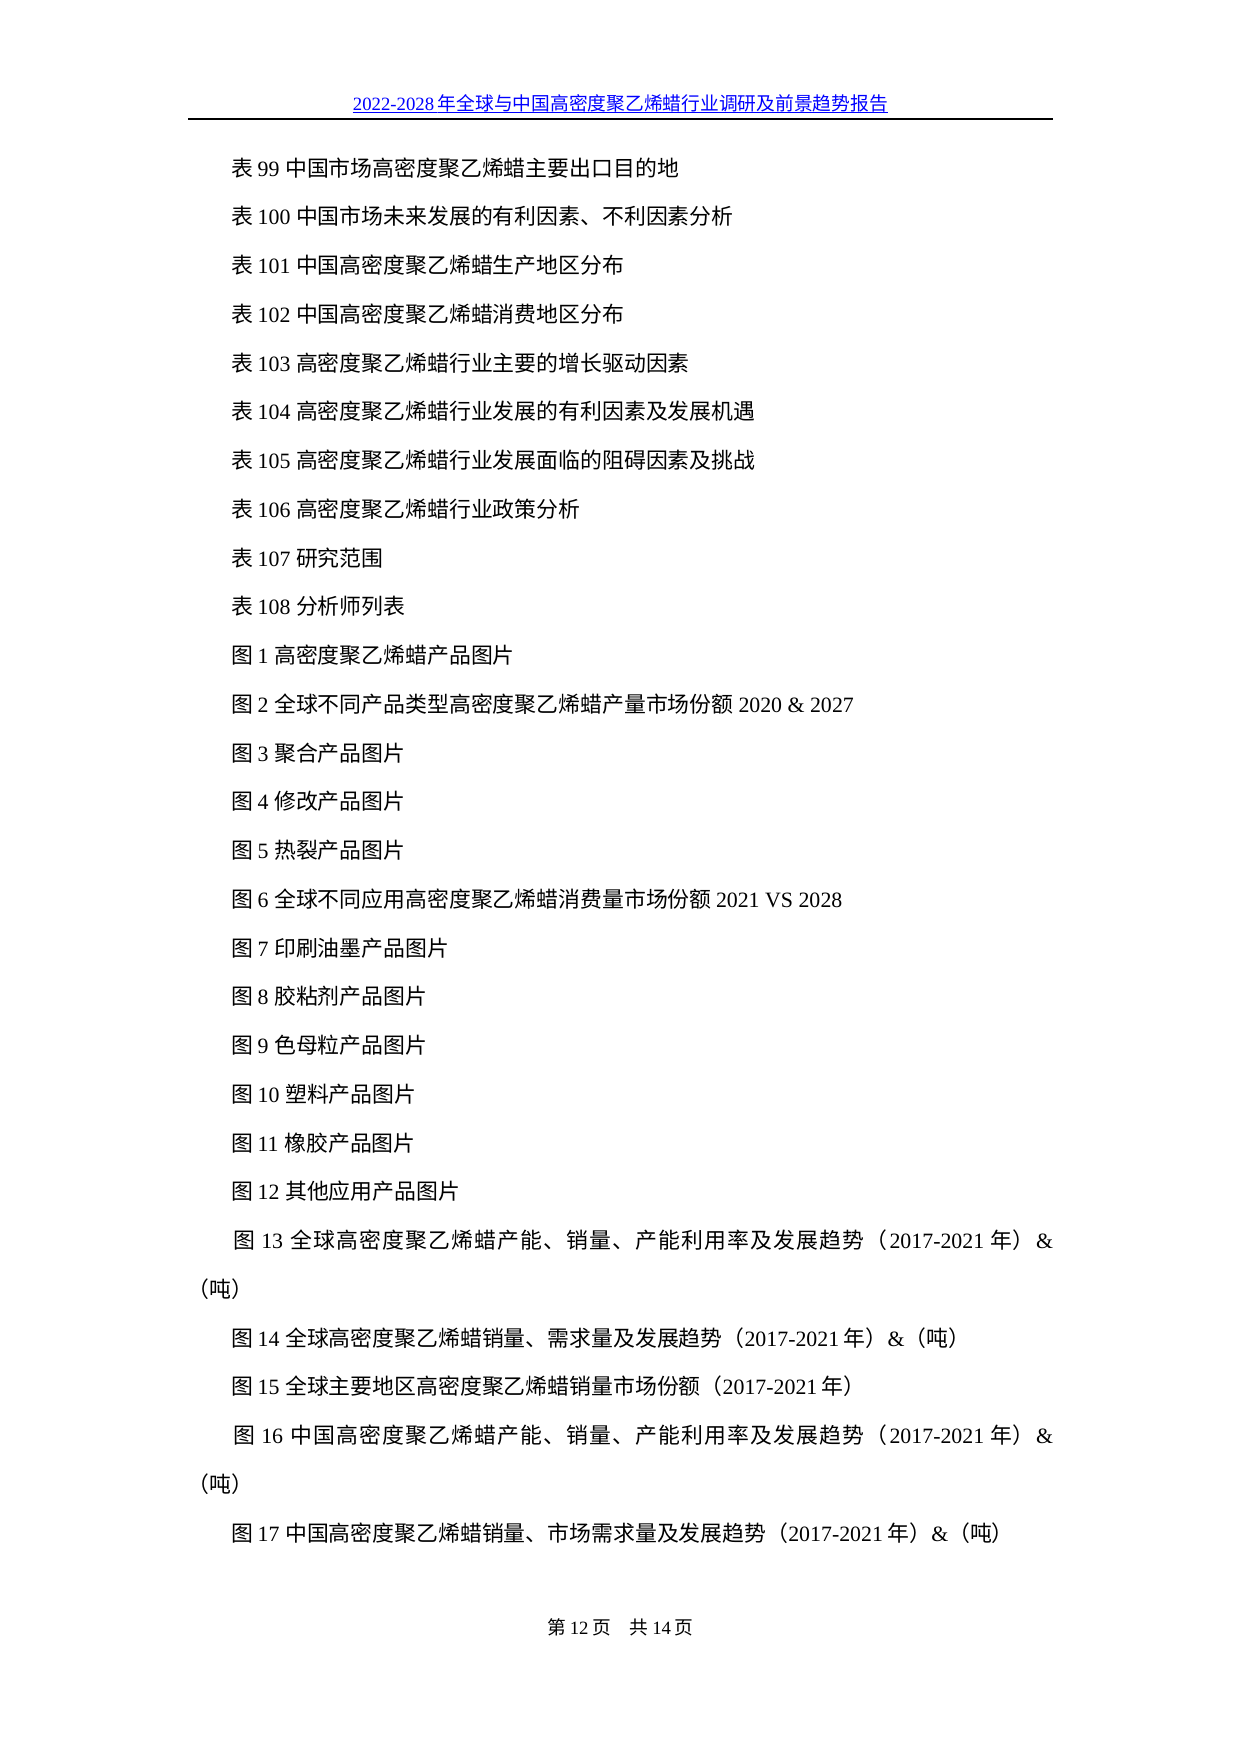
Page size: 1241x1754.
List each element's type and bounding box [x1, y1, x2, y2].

text [187, 150, 1053, 1548]
